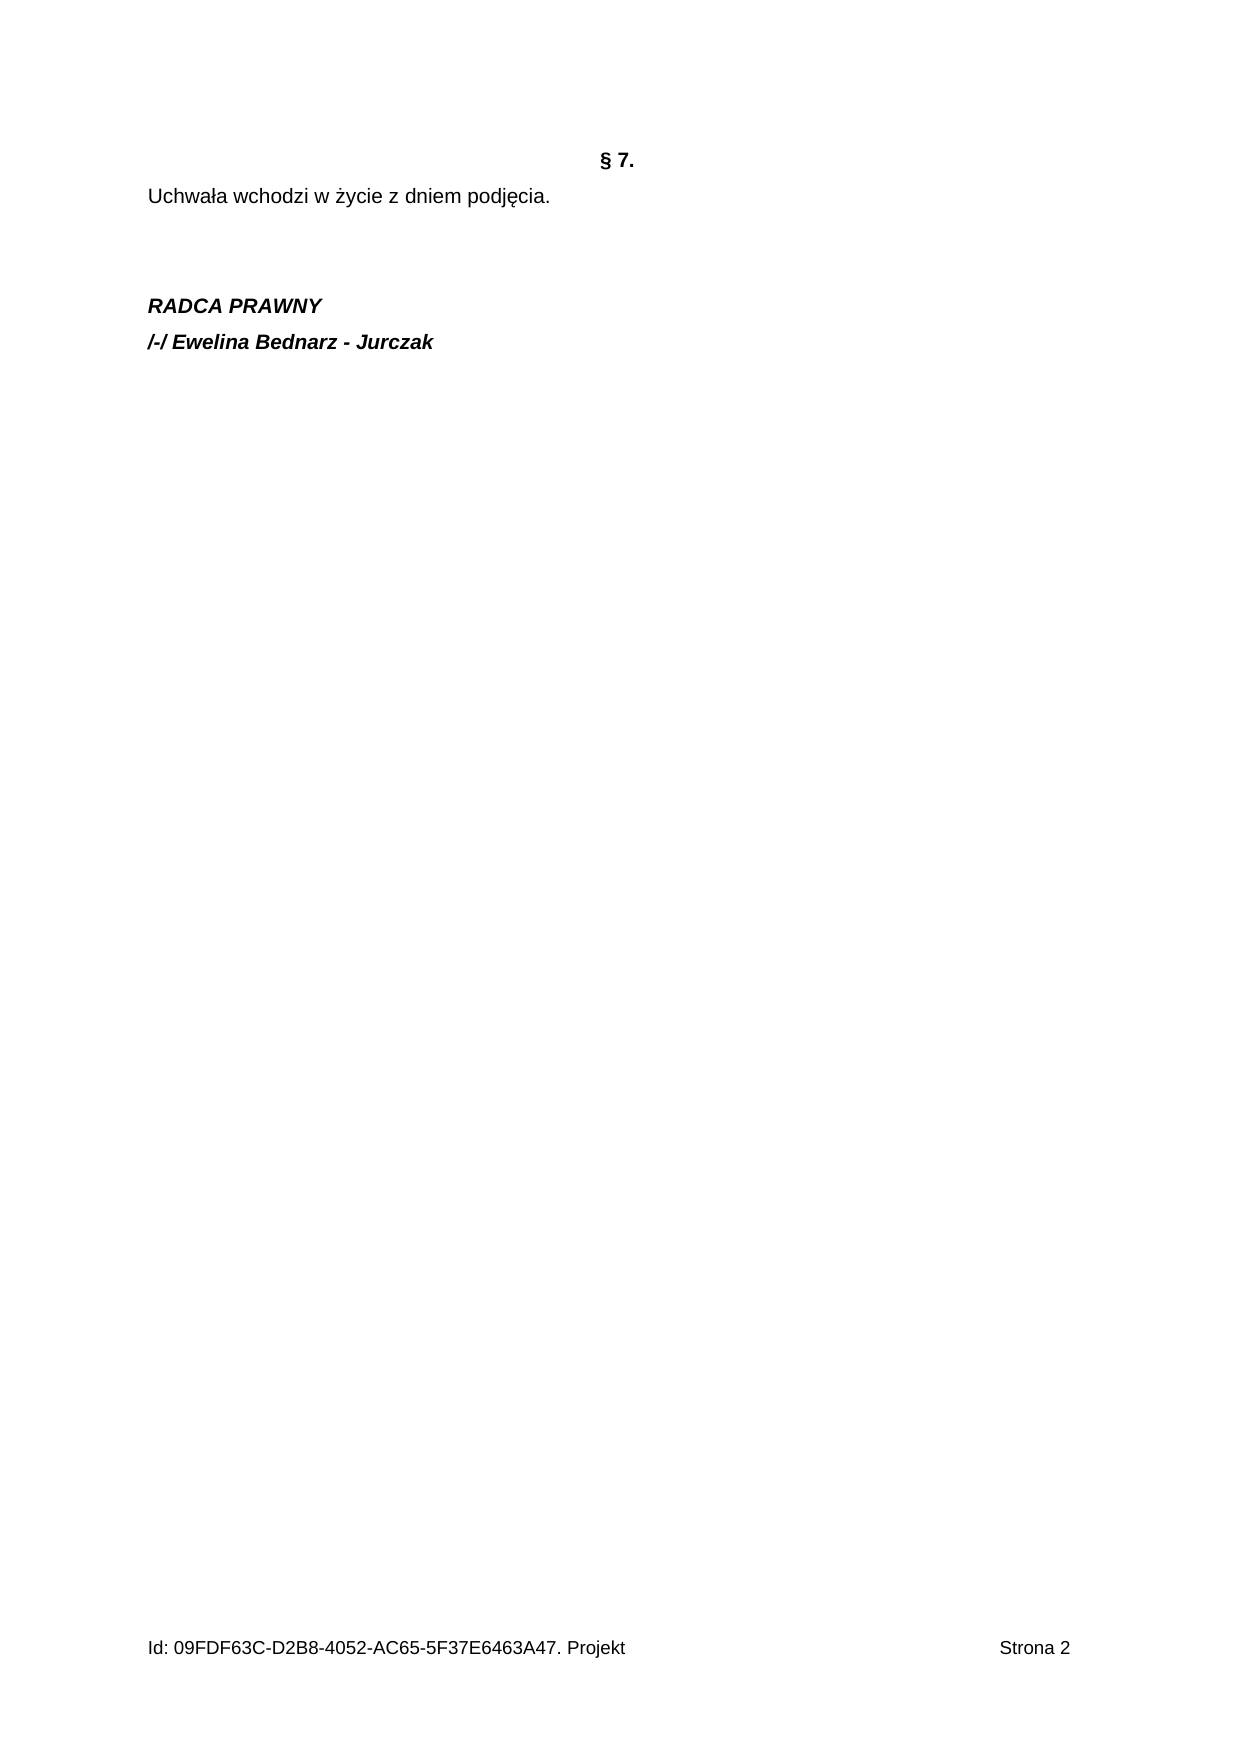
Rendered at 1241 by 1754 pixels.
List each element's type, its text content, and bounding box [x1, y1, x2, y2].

text RADCA PRAWNY [148, 293, 1093, 317]
text Uchwała wchodzi w życie z dniem podjęcia. [148, 184, 1093, 208]
text § 7. [148, 148, 1093, 172]
text /-/ Ewelina Bednarz - Jurczak [148, 330, 1093, 354]
